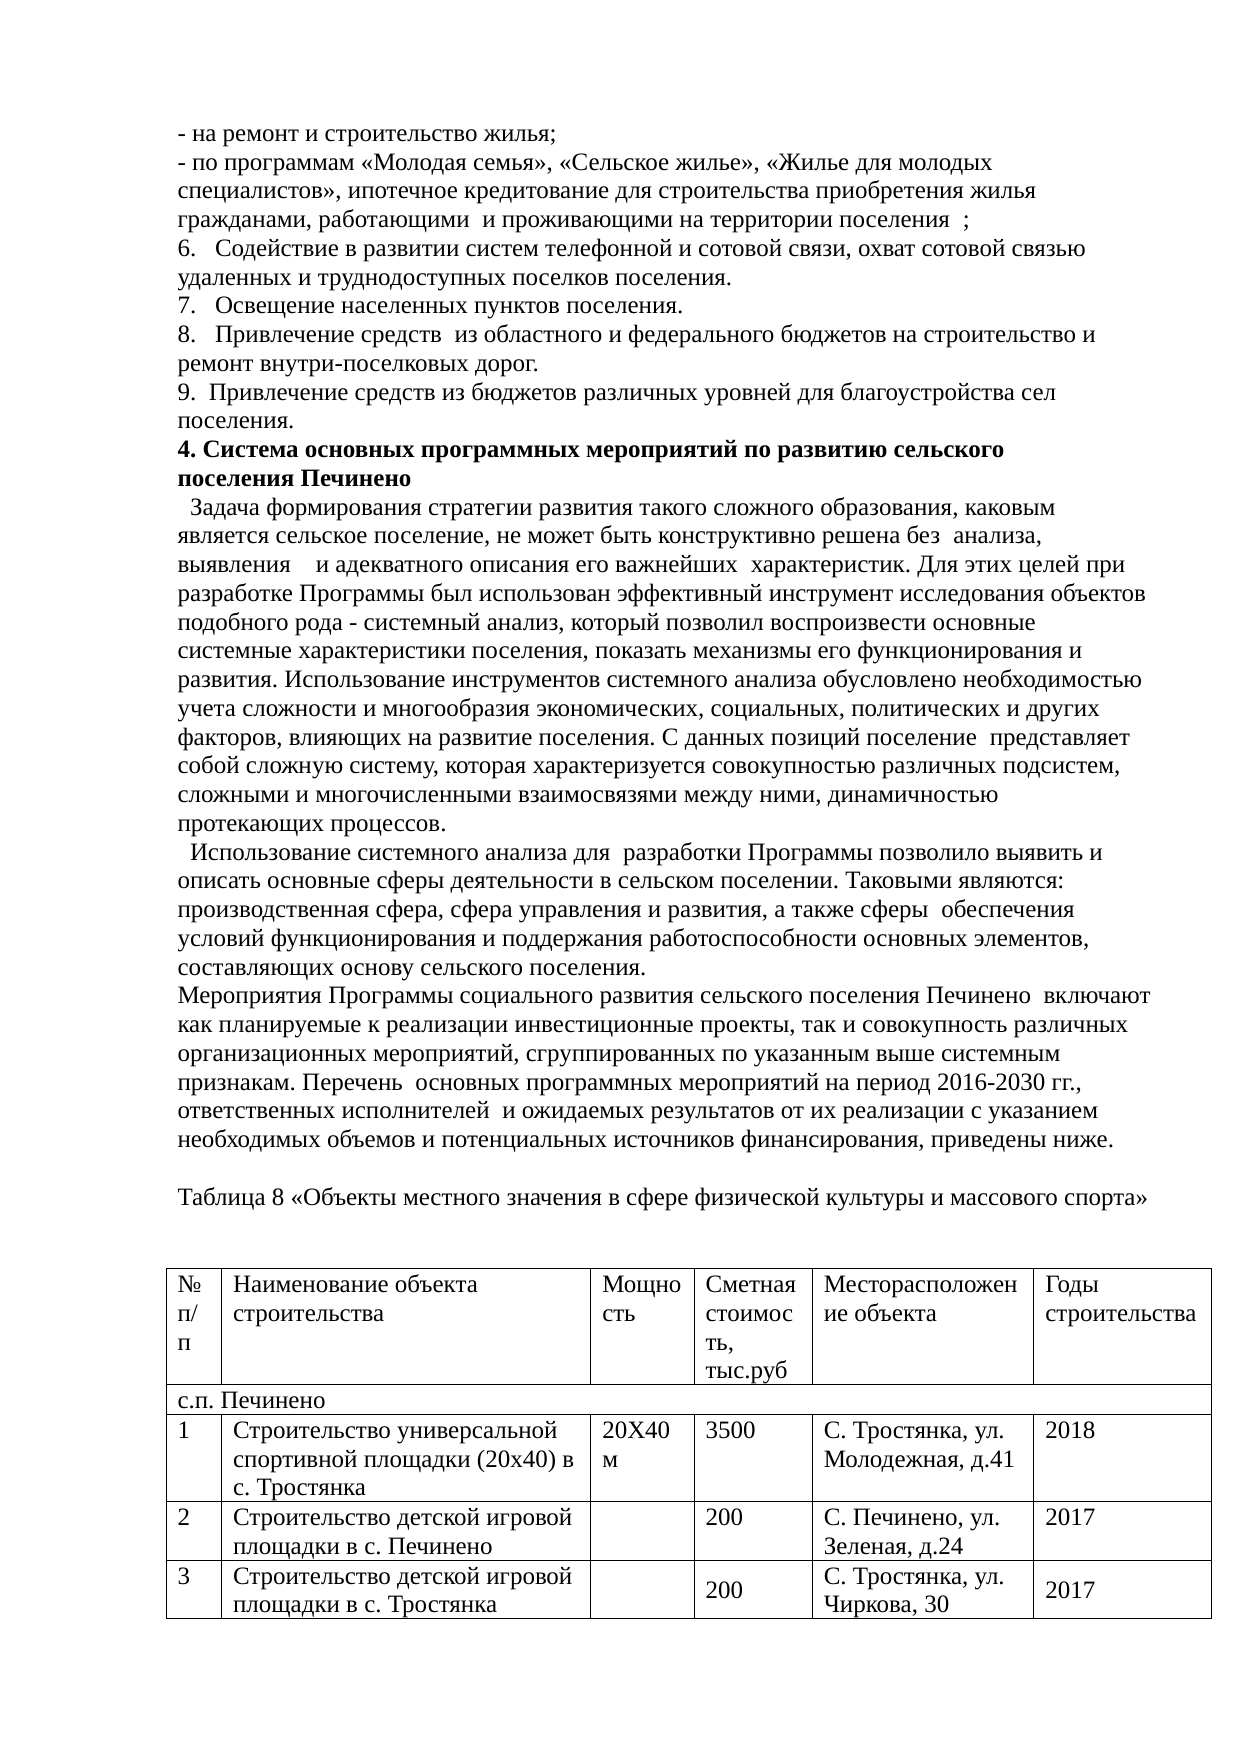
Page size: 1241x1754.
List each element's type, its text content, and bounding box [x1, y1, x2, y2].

text - на ремонт и строительство жилья; [177, 118, 1152, 147]
table_cell [591, 1561, 694, 1618]
text Использование системного анализа для разработки Программы позволило выявить и описать основные сферы деятельности в сельском поселении. Таковыми являются: производственная сфера, сфера управления и развития, а также сферы обеспечения условий функционирования и поддержания работоспособности основных элементов, составляющих основу сельского поселения. [177, 837, 1152, 981]
text 9. Привлечение средств из бюджетов различных уровней для благоустройства сел поселения. [177, 377, 1152, 434]
table_cell Строительство детской игровой площадки в с. Тростянка [222, 1561, 590, 1618]
text Таблица 8 «Объекты местного значения в сфере физической культуры и массового спорта» [177, 1182, 1152, 1211]
text Задача формирования стратегии развития такого сложного образования, каковым является сельское поселение, не может быть конструктивно решена без анализа, выявления и адекватного описания его важнейших характеристик. Для этих целей при разработке Программы был использован эффективный инструмент исследования объектов подобного рода - системный анализ, который позволил воспроизвести основные системные характеристики поселения, показать механизмы его функционирования и развития. Использование инструментов системного анализа обусловлено необходимостью учета сложности и многообразия экономических, социальных, политических и других факторов, влияющих на развитие поселения. С данных позиций поселение представляет собой сложную систему, которая характеризуется совокупностью различных подсистем, сложными и многочисленными взаимосвязями между ними, динамичностью протекающих процессов. [177, 492, 1152, 837]
text 7. Освещение населенных пунктов поселения. [177, 291, 1152, 319]
text 4. Система основных программных мероприятий по развитию сельского поселения Печинено [177, 434, 1152, 492]
table_cell Строительство детской игровой площадки в с. Печинено [222, 1502, 590, 1560]
table_header Мощность [591, 1269, 694, 1384]
table_cell с.п. Печинено [167, 1385, 1211, 1414]
table_header №п/п [167, 1269, 221, 1384]
table_cell 20Х40м [591, 1415, 694, 1501]
table_cell 200 [695, 1502, 812, 1560]
table_header Наименование объекта строительства [222, 1269, 590, 1384]
table_cell 2018 [1034, 1415, 1211, 1501]
table_cell С. Тростянка, ул. Молодежная, д.41 [813, 1415, 1033, 1501]
text 8. Привлечение средств из областного и федерального бюджетов на строительство и ремонт внутри-поселковых дорог. [177, 319, 1152, 377]
table_cell Строительство универсальной спортивной площадки (20х40) в с. Тростянка [222, 1415, 590, 1501]
table_cell С. Печинено, ул. Зеленая, д.24 [813, 1502, 1033, 1560]
table_cell 3500 [695, 1415, 812, 1501]
table_cell 2017 [1034, 1502, 1211, 1560]
table_cell С. Тростянка, ул. Чиркова, 30 [813, 1561, 1033, 1618]
text Мероприятия Программы социального развития сельского поселения Печинено включают как планируемые к реализации инвестиционные проекты, так и совокупность различных организационных мероприятий, сгруппированных по указанным выше системным признакам. Перечень основных программных мероприятий на период 2016-2030 гг., ответственных исполнителей и ожидаемых результатов от их реализации с указанием необходимых объемов и потенциальных источников финансирования, приведены ниже. [177, 981, 1152, 1153]
text 6. Содействие в развитии систем телефонной и сотовой связи, охват сотовой связью удаленных и труднодоступных поселков поселения. [177, 233, 1152, 291]
table_cell [591, 1502, 694, 1560]
table_cell 1 [167, 1415, 221, 1501]
table_cell 3 [167, 1561, 221, 1618]
text - по программам «Молодая семья», «Сельское жилье», «Жилье для молодых специалистов», ипотечное кредитование для строительства приобретения жилья гражданами, работающими и проживающими на территории поселения ; [177, 147, 1152, 233]
table_cell 2 [167, 1502, 221, 1560]
table_cell 200 [695, 1561, 812, 1618]
table_header Сметная стоимость, тыс.руб [695, 1269, 812, 1384]
table_header Годы строительства [1034, 1269, 1211, 1384]
table_cell 2017 [1034, 1561, 1211, 1618]
table_header Месторасположение объекта [813, 1269, 1033, 1384]
